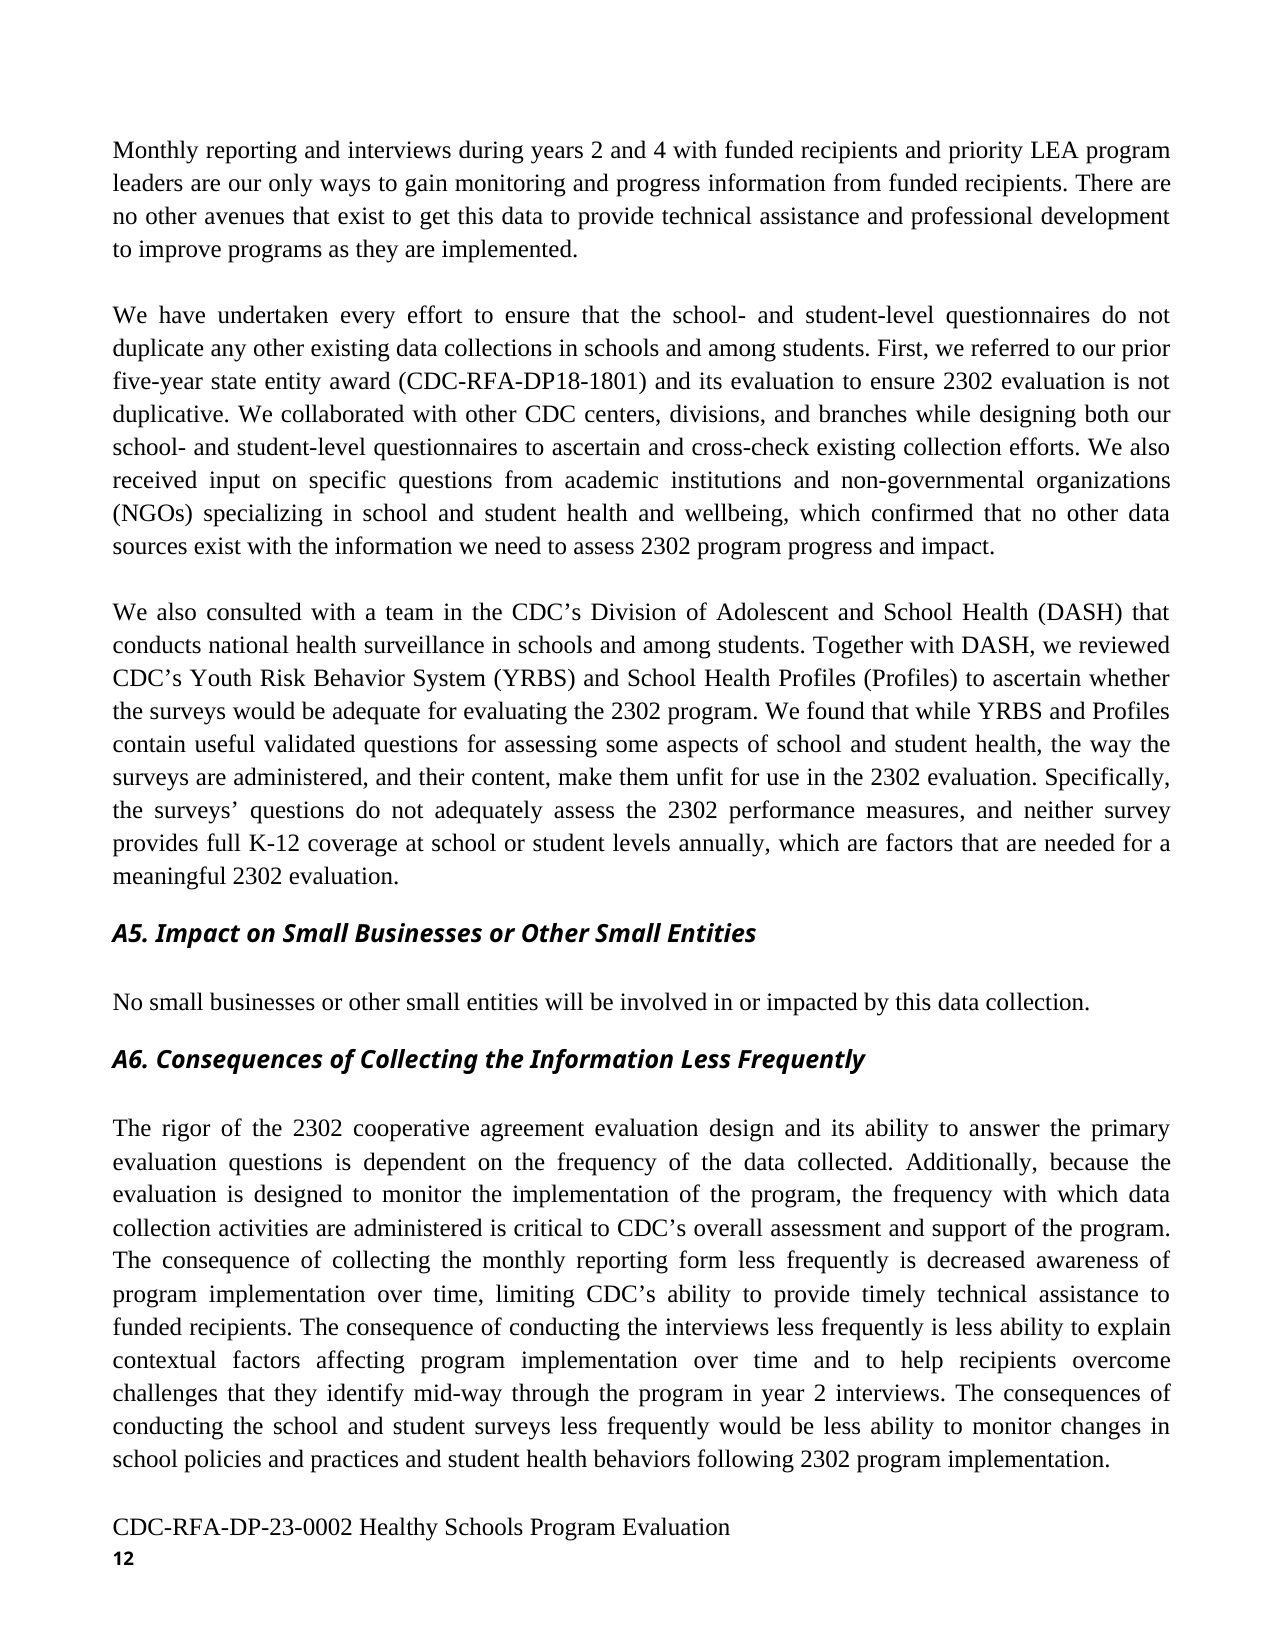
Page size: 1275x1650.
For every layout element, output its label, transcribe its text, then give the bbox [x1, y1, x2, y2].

text No small businesses or other small entities will be involved in or impacted by this data collection. [112, 987, 1172, 1016]
subtitle A5. Impact on Small Businesses or Other Small Entities [112, 915, 1172, 949]
text The rigor of the 2302 cooperative agreement evaluation design and its ability to answer the primary evaluation questions is dependent on the frequency of the data collected. Additionally, because the evaluation is designed to monitor the implementation of the program, the frequency with which data collection activities are administered is critical to CDC’s overall assessment and support of the program. The consequence of collecting the monthly reporting form less frequently is decreased awareness of program implementation over time, limiting CDC’s ability to provide timely technical assistance to funded recipients. The consequence of conducting the interviews less frequently is less ability to explain contextual factors affecting program implementation over time and to help recipients overcome challenges that they identify mid-way through the program in year 2 interviews. The consequences of conducting the school and student surveys less frequently would be less ability to monitor changes in school policies and practices and student health behaviors following 2302 program implementation. [112, 1113, 1172, 1472]
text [112, 135, 1172, 263]
subtitle A6. Consequences of Collecting the Information Less Frequently [112, 1041, 1172, 1075]
text We also consulted with a team in the CDC’s Division of Adolescent and School Health (DASH) that conducts national health surveillance in schools and among students. Together with DASH, we reviewed CDC’s Youth Risk Behavior System (YRBS) and School Health Profiles (Profiles) to ascertain whether the surveys would be adequate for evaluating the 2302 program. We found that while YRBS and Profiles contain useful validated questions for assessing some aspects of school and student health, the way the surveys are administered, and their content, make them unfit for use in the 2302 evaluation. Specifically, the surveys’ questions do not adequately assess the 2302 performance measures, and neither survey provides full K-12 coverage at school or student levels annually, which are factors that are needed for a meaningful 2302 evaluation. [112, 597, 1172, 890]
text We have undertaken every effort to ensure that the school- and student-level questionnaires do not duplicate any other existing data collections in schools and among students. First, we referred to our prior five-year state entity award (CDC-RFA-DP18-1801) and its evaluation to ensure 2302 evaluation is not duplicative. We collaborated with other CDC centers, divisions, and branches while designing both our school- and student-level questionnaires to ascertain and cross-check existing collection efforts. We also received input on specific questions from academic institutions and non-governmental organizations (NGOs) specializing in school and student health and wellbeing, which confirmed that no other data sources exist with the information we need to assess 2302 program progress and impact. [112, 300, 1172, 560]
